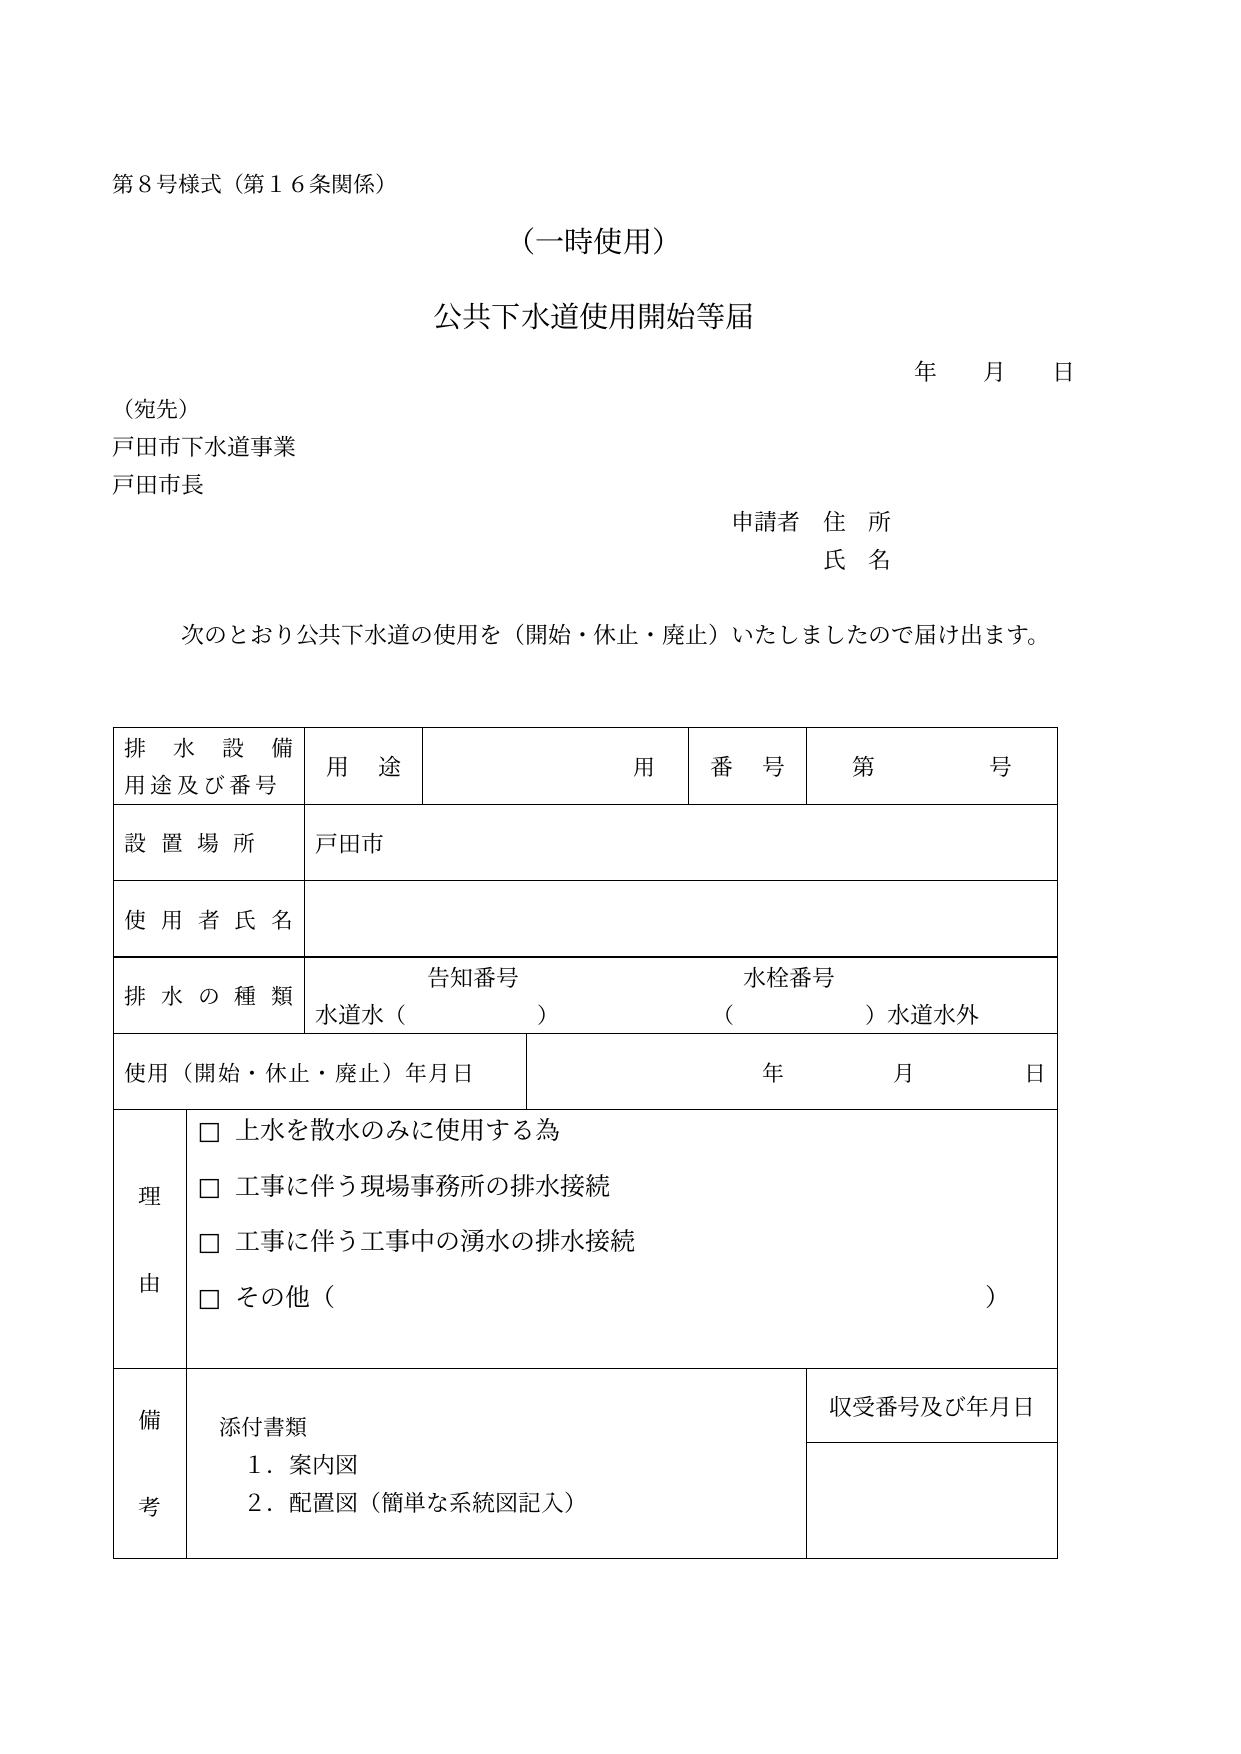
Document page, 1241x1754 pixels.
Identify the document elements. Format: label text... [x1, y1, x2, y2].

table_cell 収受番号及び年月日 [807, 1369, 1057, 1442]
text 公共下水道使用開始等届 [112, 277, 1128, 352]
table_cell 使用者氏名 [114, 881, 304, 956]
table_cell 戸田市 [305, 805, 1057, 880]
text 戸田市下水道事業 [112, 427, 1128, 464]
table_cell 告知番号 水栓番号 水道水（ ） （ ）水道水外 [305, 958, 1057, 1033]
table_cell 使用（開始・休止・廃止）年月日 [114, 1034, 526, 1109]
table_cell 年 月 日 [527, 1034, 1057, 1109]
table_cell 上水を散水のみに使用する為 工事に伴う現場事務所の排水接続 工事に伴う工事中の湧水の排水接続 その他（ ） [187, 1110, 1057, 1368]
table_cell 理 由 [114, 1110, 186, 1368]
table_header 用 [423, 728, 688, 803]
table_header 用 途 [305, 728, 422, 803]
text 第８号様式（第１６条関係） [112, 164, 1128, 202]
table_header 第 号 [807, 728, 1057, 803]
text 次のとおり公共下水道の使用を（開始・休止・廃止）いたしましたので届け出ます。 [112, 614, 1128, 652]
table_header 番 号 [689, 728, 806, 803]
table_cell 添付書類 １．案内図 ２．配置図（簡単な系統図記入） [187, 1369, 806, 1558]
table_cell 備 考 [114, 1369, 186, 1558]
table_cell 排水の種類 [114, 958, 304, 1033]
text （一時使用） [112, 202, 1128, 277]
text 年 月 日 [112, 352, 1128, 389]
text 氏 名 [112, 539, 1128, 577]
table_cell 設置場所 [114, 805, 304, 880]
table_cell [305, 881, 1057, 956]
text （宛先） [112, 389, 1128, 427]
table_header 排水設備 用途及び番号 [114, 728, 304, 803]
table_cell [807, 1443, 1057, 1558]
text 申請者 住 所 [112, 502, 1128, 539]
text 戸田市長 [112, 464, 1128, 502]
